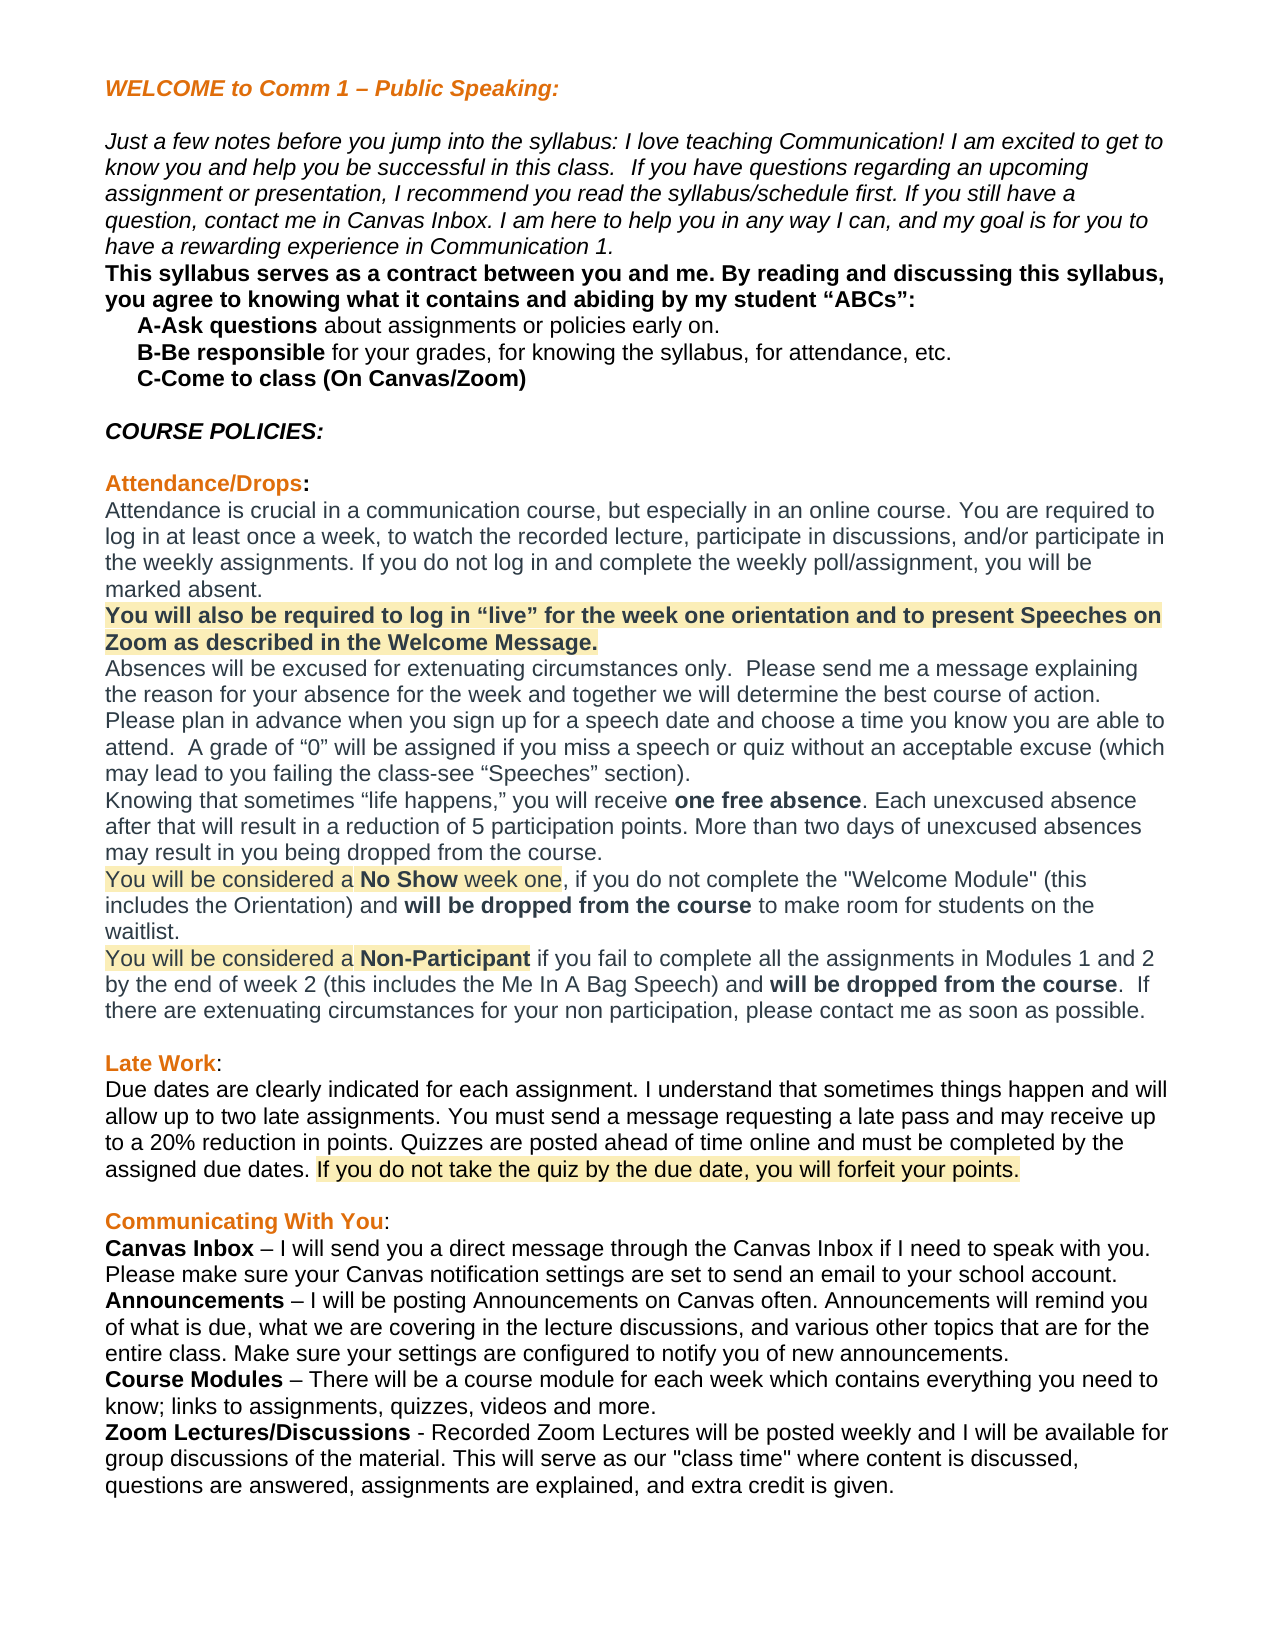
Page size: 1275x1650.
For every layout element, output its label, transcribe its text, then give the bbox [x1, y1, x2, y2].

text You will also be required to log in “live” for the week one orientation and to present Speeches on Zoom as described in the Welcome Message. [105, 602, 1170, 655]
text Communicating With You: [105, 1208, 1170, 1234]
text Announcements – I will be posting Announcements on Canvas often. Announcements will remind you of what is due, what we are covering in the lecture discussions, and various other topics that are for the entire class. Make sure your settings are configured to notify you of new announcements. [105, 1287, 1170, 1366]
text WELCOME to Comm 1 – Public Speaking: [105, 75, 1170, 101]
text B-Be responsible for your grades, for knowing the syllabus, for attendance, etc. [105, 338, 1170, 365]
text Due dates are clearly indicated for each assignment. I understand that sometimes things happen and will allow up to two late assignments. You must send a message requesting a late pass and may receive up to a 20% reduction in points. Quizzes are posted ahead of time online and must be completed by the assigned due dates. If you do not take the quiz by the due date, you will forfeit your points. [105, 1076, 1170, 1182]
text Zoom Lectures/Discussions - Recorded Zoom Lectures will be posted weekly and I will be available for group discussions of the material. This will serve as our "class time" where content is discussed, questions are answered, assignments are explained, and extra credit is given. [105, 1419, 1170, 1498]
text Knowing that sometimes “life happens,” you will receive one free absence. Each unexcused absence after that will result in a reduction of 5 participation points. More than two days of unexcused absences may result in you being dropped from the course. [105, 787, 1170, 866]
text Course Modules – There will be a course module for each week which contains everything you need to know; links to assignments, quizzes, videos and more. [105, 1366, 1170, 1419]
text You will be considered a Non-Participant if you fail to complete all the assignments in Modules 1 and 2 by the end of week 2 (this includes the Me In A Bag Speech) and will be dropped from the course. If there are extenuating circumstances for your non participation, please contact me as soon as possible. [105, 945, 1170, 1024]
text Late Work: [105, 1050, 1170, 1076]
text Canvas Inbox – I will send you a direct message through the Canvas Inbox if I need to speak with you. Please make sure your Canvas notification settings are set to send an email to your school account. [105, 1234, 1170, 1287]
text A-Ask questions about assignments or policies early on. [105, 312, 1170, 338]
text Absences will be excused for extenuating circumstances only. Please send me a message explaining the reason for your absence for the week and together we will determine the best course of action. Please plan in advance when you sign up for a speech date and choose a time you know you are able to attend. A grade of “0” will be assigned if you miss a speech or quiz without an acceptable excuse (which may lead to you failing the class-see “Speeches” section). [105, 655, 1170, 787]
text COURSE POLICIES: [105, 418, 1170, 444]
text Attendance/Drops: [105, 470, 1170, 497]
text This syllabus serves as a contract between you and me. By reading and discussing this syllabus, you agree to knowing what it contains and abiding by my student “ABCs”: [105, 259, 1170, 312]
text C-Come to class (On Canvas/Zoom) [105, 365, 1170, 391]
text You will be considered a No Show week one, if you do not complete the "Welcome Module" (this includes the Orientation) and will be dropped from the course to make room for students on the waitlist. [105, 866, 1170, 945]
text Attendance is crucial in a communication course, but especially in an online course. You are required to log in at least once a week, to watch the recorded lecture, participate in discussions, and/or participate in the weekly assignments. If you do not log in and complete the weekly poll/assignment, you will be marked absent. [105, 497, 1170, 602]
text Just a few notes before you jump into the syllabus: I love teaching Communication! I am excited to get to know you and help you be successful in this class. If you have questions regarding an upcoming assignment or presentation, I recommend you read the syllabus/schedule first. If you still have a question, contact me in Canvas Inbox. I am here to help you in any way I can, and my goal is for you to have a rewarding experience in Communication 1. [105, 128, 1170, 259]
